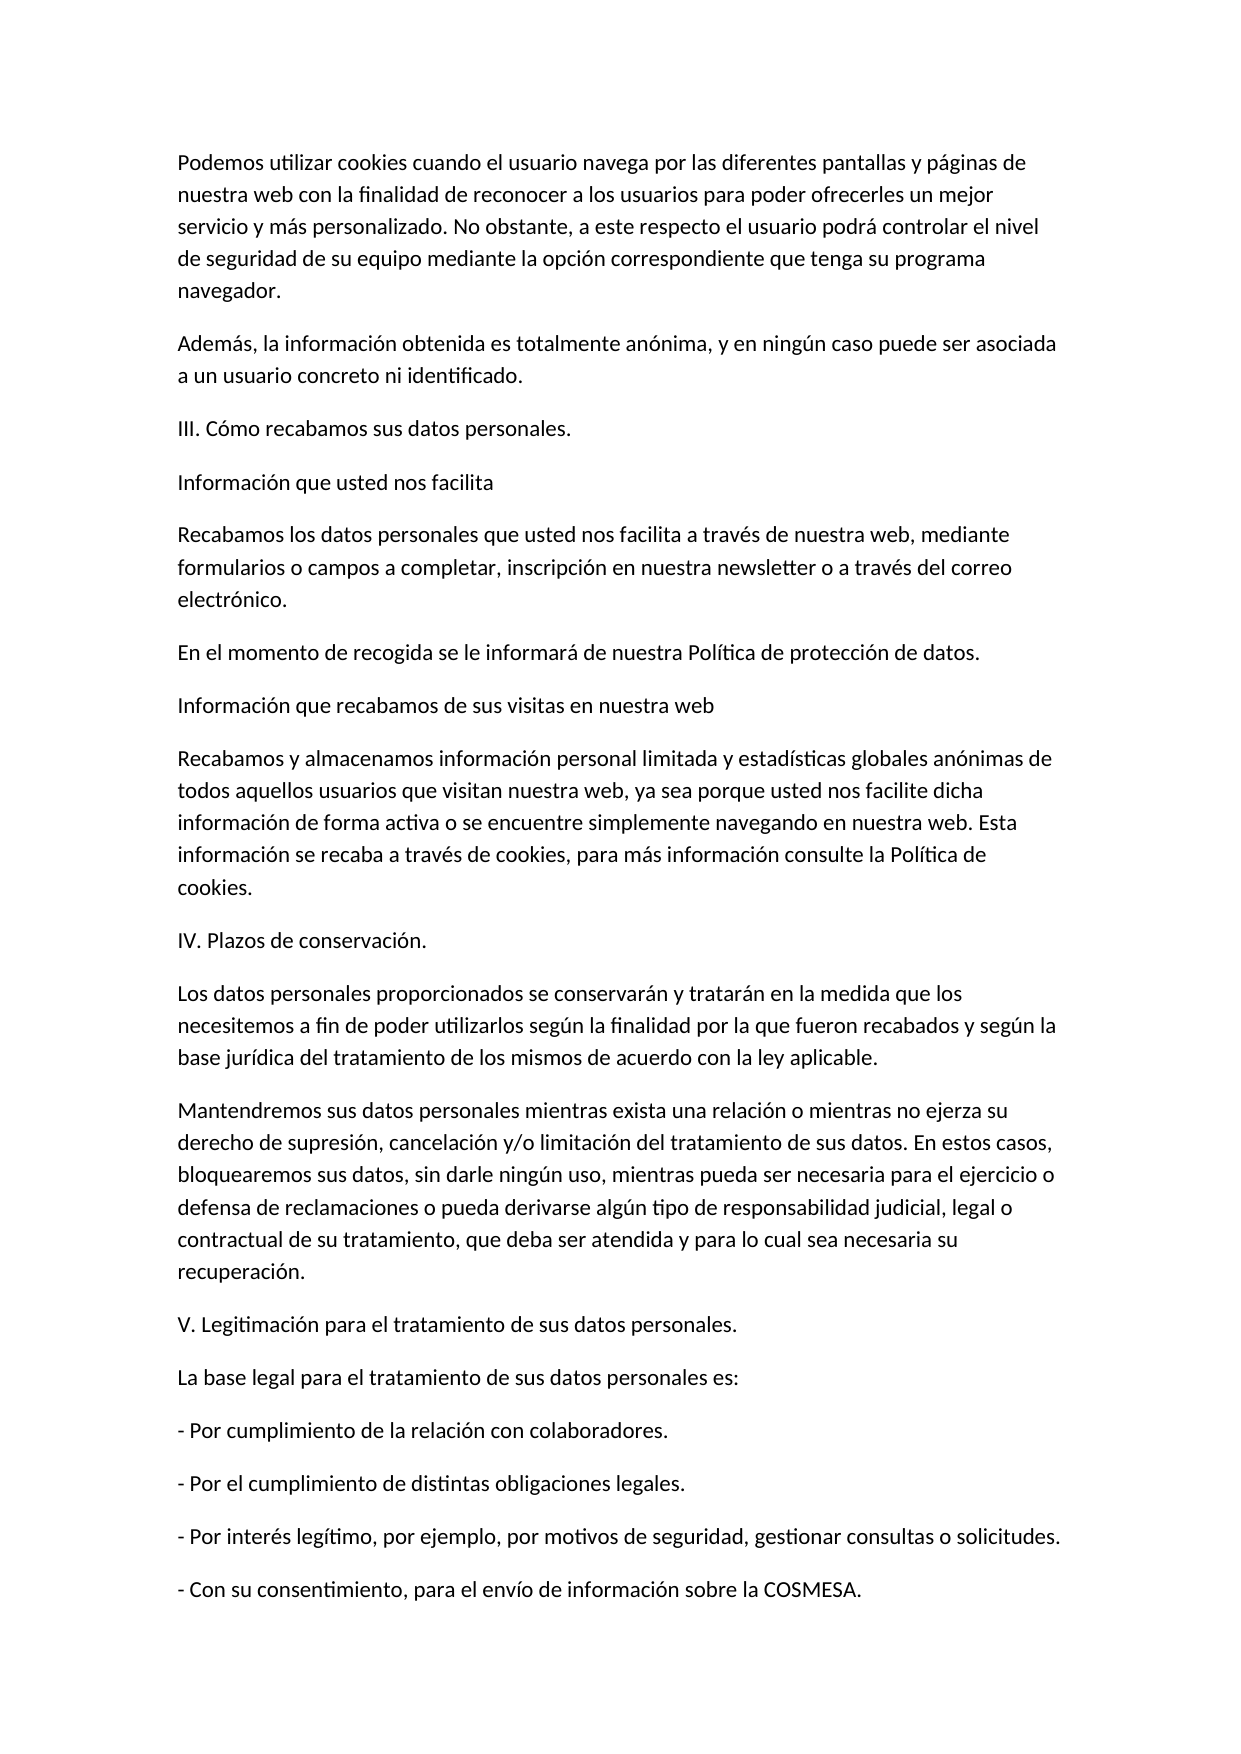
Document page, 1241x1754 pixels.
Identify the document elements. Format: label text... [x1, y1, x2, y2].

text La base legal para el tratamiento de sus datos personales es: [177, 1363, 1063, 1391]
text - Por cumplimiento de la relación con colaboradores. [177, 1416, 1063, 1444]
text Mantendremos sus datos personales mientras exista una relación o mientras no ejerza su derecho de supresión, cancelación y/o limitación del tratamiento de sus datos. En estos casos, bloquearemos sus datos, sin darle ningún uso, mientras pueda ser necesaria para el ejercicio o defensa de reclamaciones o pueda derivarse algún tipo de responsabilidad judicial, legal o contractual de su tratamiento, que deba ser atendida y para lo cual sea necesaria su recuperación. [177, 1096, 1063, 1285]
text IV. Plazos de conservación. [177, 926, 1063, 954]
text En el momento de recogida se le informará de nuestra Política de protección de datos. [177, 638, 1063, 666]
text Además, la información obtenida es totalmente anónima, y en ningún caso puede ser asociada a un usuario concreto ni identificado. [177, 329, 1063, 389]
text Recabamos los datos personales que usted nos facilita a través de nuestra web, mediante formularios o campos a completar, inscripción en nuestra newsletter o a través del correo electrónico. [177, 521, 1063, 613]
text Los datos personales proporcionados se conservarán y tratarán en la medida que los necesitemos a fin de poder utilizarlos según la finalidad por la que fueron recabados y según la base jurídica del tratamiento de los mismos de acuerdo con la ley aplicable. [177, 979, 1063, 1071]
text Información que usted nos facilita [177, 468, 1063, 496]
text Recabamos y almacenamos información personal limitada y estadísticas globales anónimas de todos aquellos usuarios que visitan nuestra web, ya sea porque usted nos facilite dicha información de forma activa o se encuentre simplemente navegando en nuestra web. Esta información se recaba a través de cookies, para más información consulte la Política de cookies. [177, 744, 1063, 901]
text - Con su consentimiento, para el envío de información sobre la COSMESA. [177, 1575, 1063, 1603]
text - Por el cumplimiento de distintas obligaciones legales. [177, 1469, 1063, 1497]
text Podemos utilizar cookies cuando el usuario navega por las diferentes pantallas y páginas de nuestra web con la finalidad de reconocer a los usuarios para poder ofrecerles un mejor servicio y más personalizado. No obstante, a este respecto el usuario podrá controlar el nivel de seguridad de su equipo mediante la opción correspondiente que tenga su programa navegador. [177, 148, 1063, 304]
text - Por interés legítimo, por ejemplo, por motivos de seguridad, gestionar consultas o solicitudes. [177, 1522, 1063, 1550]
text III. Cómo recabamos sus datos personales. [177, 414, 1063, 443]
text Información que recabamos de sus visitas en nuestra web [177, 691, 1063, 719]
text V. Legitimación para el tratamiento de sus datos personales. [177, 1310, 1063, 1338]
